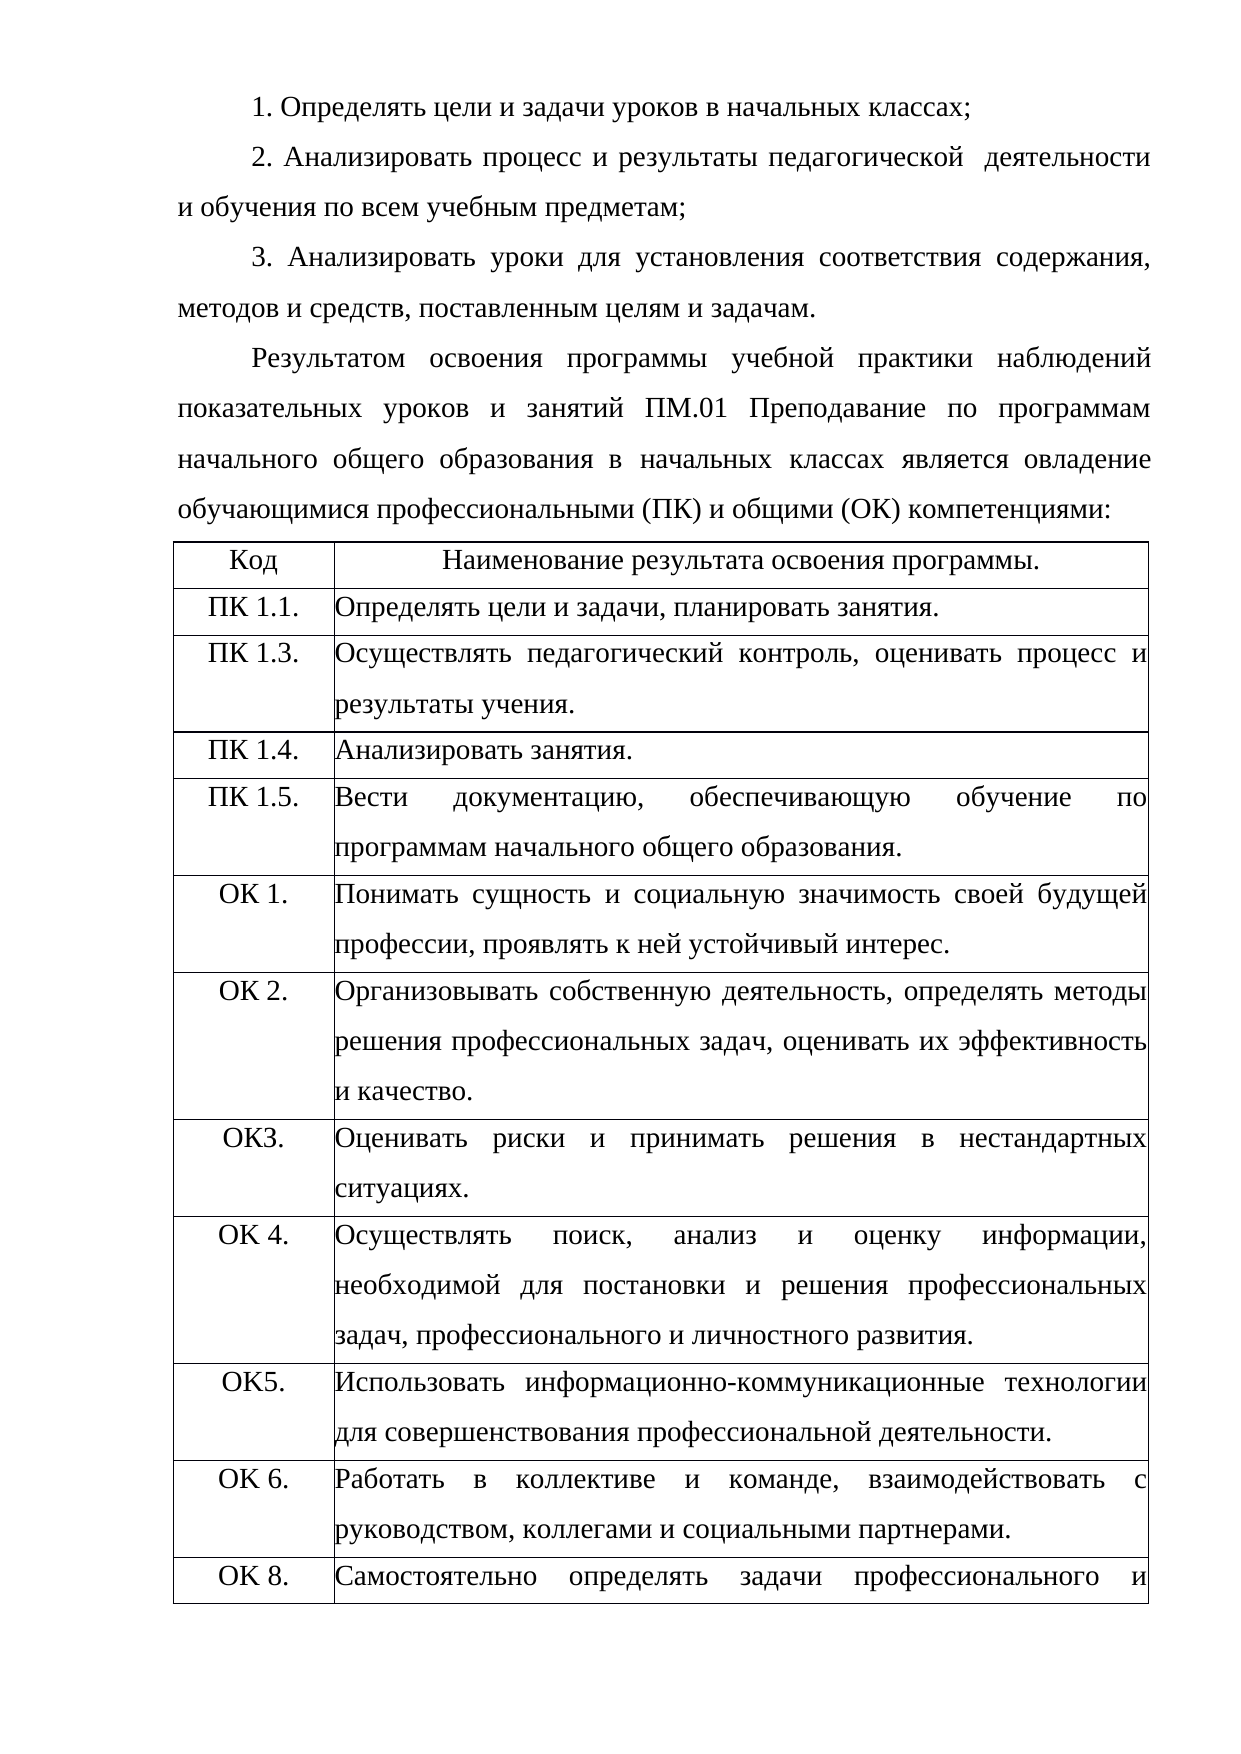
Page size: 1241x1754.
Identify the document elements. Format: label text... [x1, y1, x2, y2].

table_cell ОК 1. [174, 876, 334, 972]
table_cell Осуществлять педагогический контроль, оценивать процесс и результаты учения. [335, 636, 1148, 731]
table_cell Анализировать занятия. [335, 733, 1148, 778]
table_header Код [174, 543, 334, 588]
text 3. Анализировать уроки для установления соответствия содержания, методов и средств, поставленным целям и задачам. [177, 239, 1152, 323]
table_cell Осуществлять поиск, анализ и оценку информации, необходимой для постановки и решения профессиональных задач, профессионального и личностного развития. [335, 1217, 1148, 1363]
table_cell ПК 1.5. [174, 779, 334, 875]
table_cell Организовывать собственную деятельность, определять методы решения профессиональных задач, оценивать их эффективность и качество. [335, 973, 1148, 1119]
table_cell ОКЗ. [174, 1120, 334, 1216]
table_cell Оценивать риски и принимать решения в нестандартных ситуациях. [335, 1120, 1148, 1216]
table_header Наименование результата освоения программы. [335, 543, 1148, 588]
text Результатом освоения программы учебной практики наблюдений показательных уроков и занятий ПМ.01 Преподавание по программам начального общего образования в начальных классах является овладение обучающимися профессиональными (ПК) и общими (ОК) компетенциями: [177, 340, 1152, 525]
text 2. Анализировать процесс и результаты педагогической деятельности и обучения по всем учебным предметам; [177, 139, 1152, 223]
table_cell OK5. [174, 1364, 334, 1460]
table_cell OK 4. [174, 1217, 334, 1363]
table_cell Определять цели и задачи, планировать занятия. [335, 589, 1148, 634]
table_cell ПК 1.1. [174, 589, 334, 634]
text 1. Определять цели и задачи уроков в начальных классах; [177, 89, 1152, 122]
table_cell Использовать информационно-коммуникационные технологии для совершенствования профессиональной деятельности. [335, 1364, 1148, 1460]
table_cell ПК 1.3. [174, 636, 334, 731]
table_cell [335, 1558, 1148, 1603]
table_cell OK 6. [174, 1461, 334, 1557]
table_cell ПК 1.4. [174, 733, 334, 778]
table_cell Вести документацию, обеспечивающую обучение по программам начального общего образования. [335, 779, 1148, 875]
table_cell OK 8. [174, 1558, 334, 1603]
table_cell Работать в коллективе и команде, взаимодействовать с руководством, коллегами и социальными партнерами. [335, 1461, 1148, 1557]
table_cell ОК 2. [174, 973, 334, 1119]
table_cell Понимать сущность и социальную значимость своей будущей профессии, проявлять к ней устойчивый интерес. [335, 876, 1148, 972]
